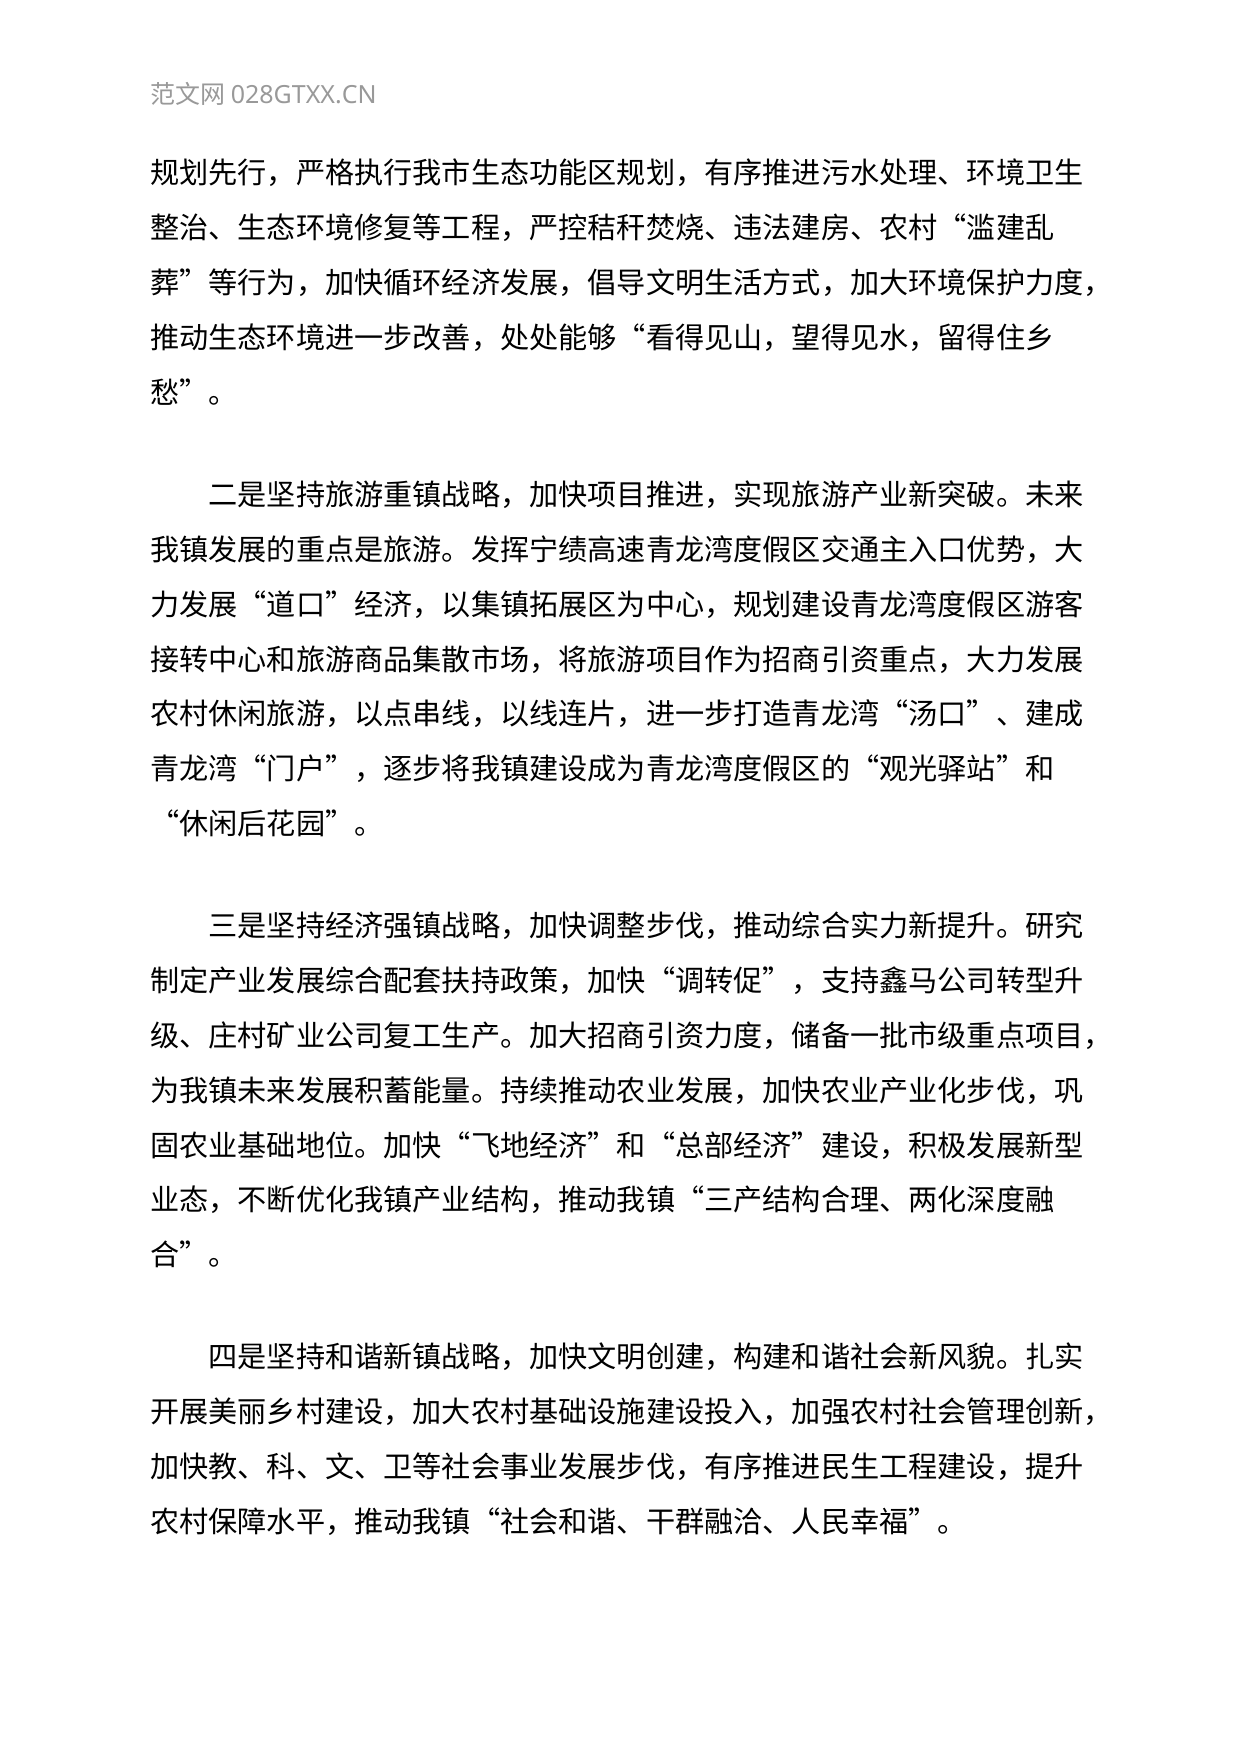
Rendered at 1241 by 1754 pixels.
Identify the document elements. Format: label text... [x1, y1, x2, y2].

text 二是坚持旅游重镇战略，加快项目推进，实现旅游产业新突破。未来我镇发展的重点是旅游。发挥宁绩高速青龙湾度假区交通主入口优势，大力发展“道口”经济，以集镇拓展区为中心，规划建设青龙湾度假区游客接转中心和旅游商品集散市场，将旅游项目作为招商引资重点，大力发展农村休闲旅游，以点串线，以线连片，进一步打造青龙湾“汤口”、建成青龙湾“门户”，逐步将我镇建设成为青龙湾度假区的“观光驿站”和“休闲后花园”。 [150, 471, 1090, 843]
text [150, 150, 1090, 412]
text 四是坚持和谐新镇战略，加快文明创建，构建和谐社会新风貌。扎实开展美丽乡村建设，加大农村基础设施建设投入，加强农村社会管理创新，加快教、科、文、卫等社会事业发展步伐，有序推进民生工程建设，提升农村保障水平，推动我镇“社会和谐、干群融洽、人民幸福”。 [150, 1334, 1090, 1541]
text 三是坚持经济强镇战略，加快调整步伐，推动综合实力新提升。研究制定产业发展综合配套扶持政策，加快“调转促”，支持鑫马公司转型升级、庄村矿业公司复工生产。加大招商引资力度，储备一批市级重点项目，为我镇未来发展积蓄能量。持续推动农业发展，加快农业产业化步伐，巩固农业基础地位。加快“飞地经济”和“总部经济”建设，积极发展新型业态，不断优化我镇产业结构，推动我镇“三产结构合理、两化深度融合”。 [150, 902, 1090, 1274]
